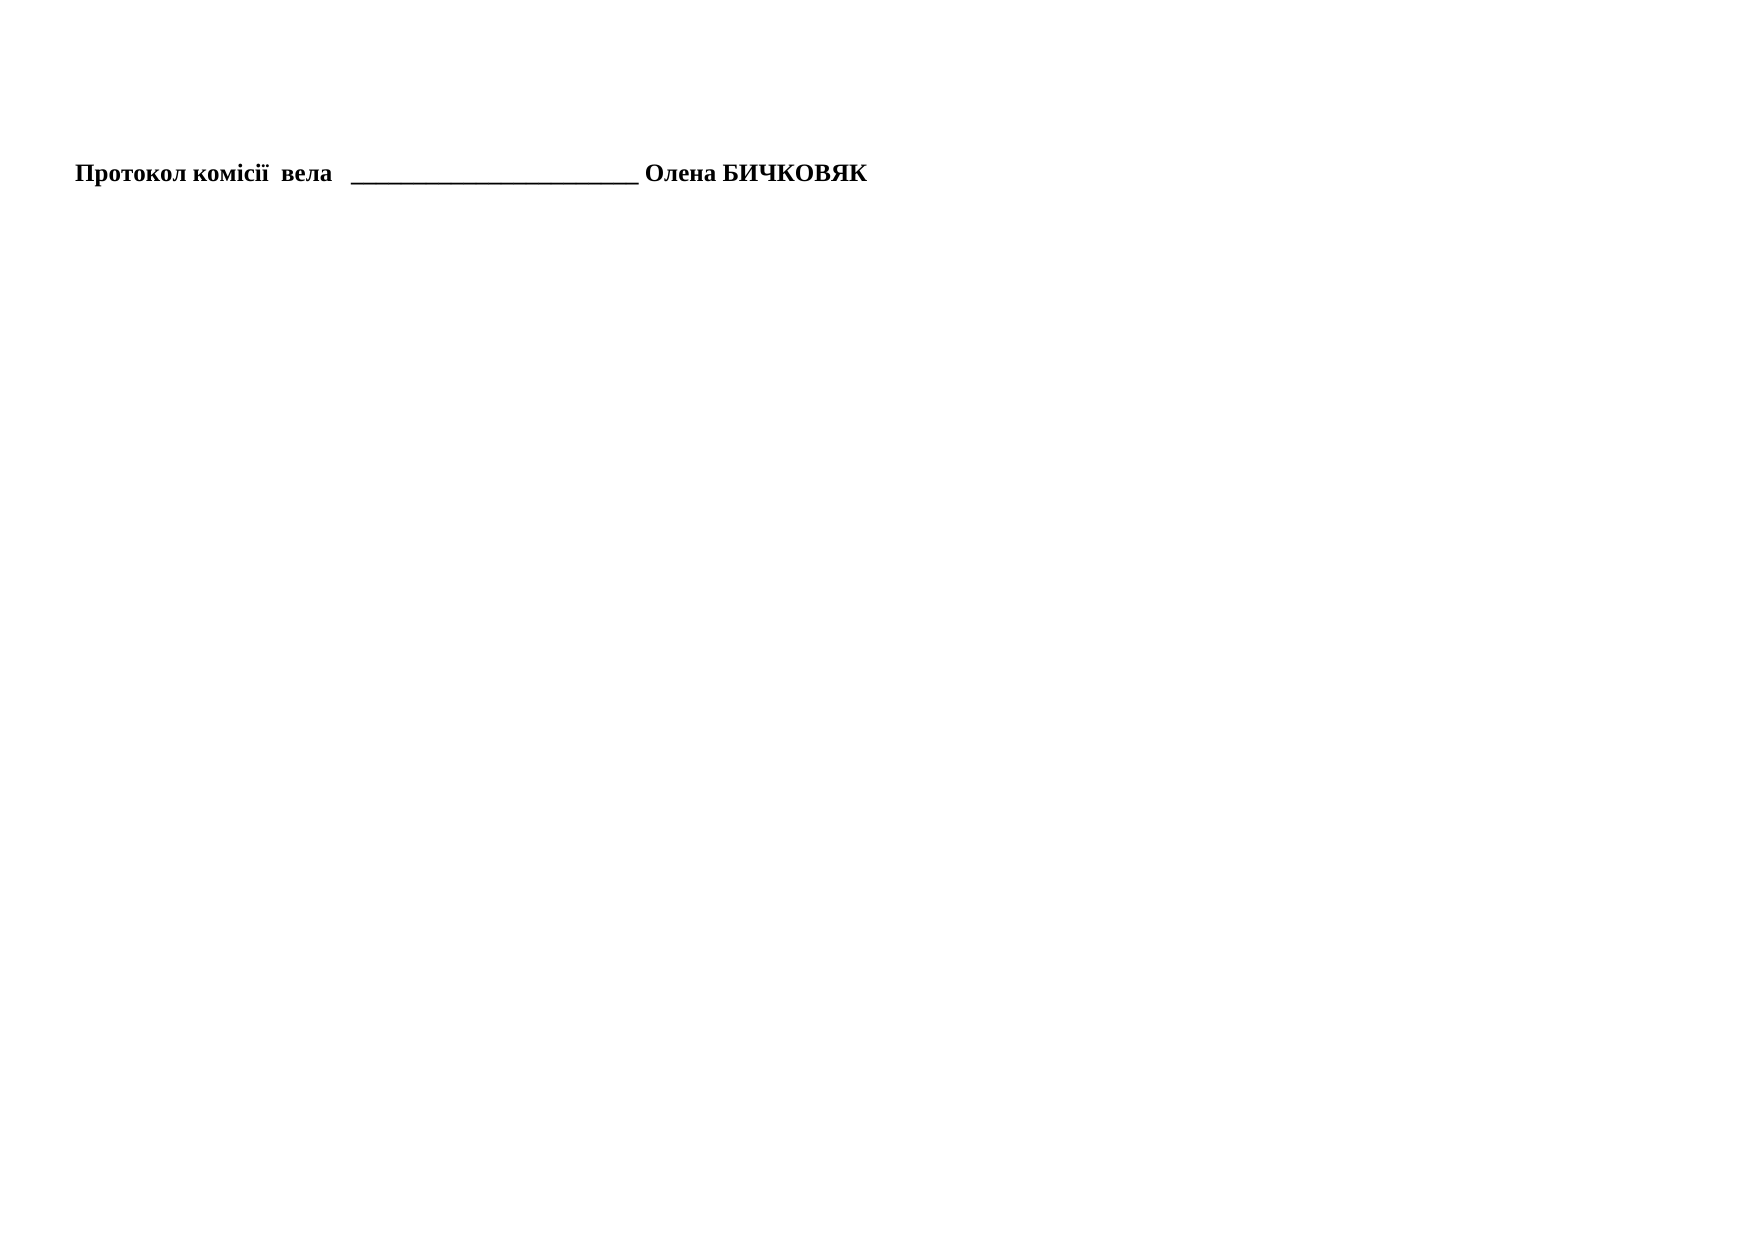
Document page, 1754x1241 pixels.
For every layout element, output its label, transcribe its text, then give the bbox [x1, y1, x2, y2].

text Протокол комісії вела _______________________ Олена БИЧКОВЯК [75, 161, 1679, 187]
